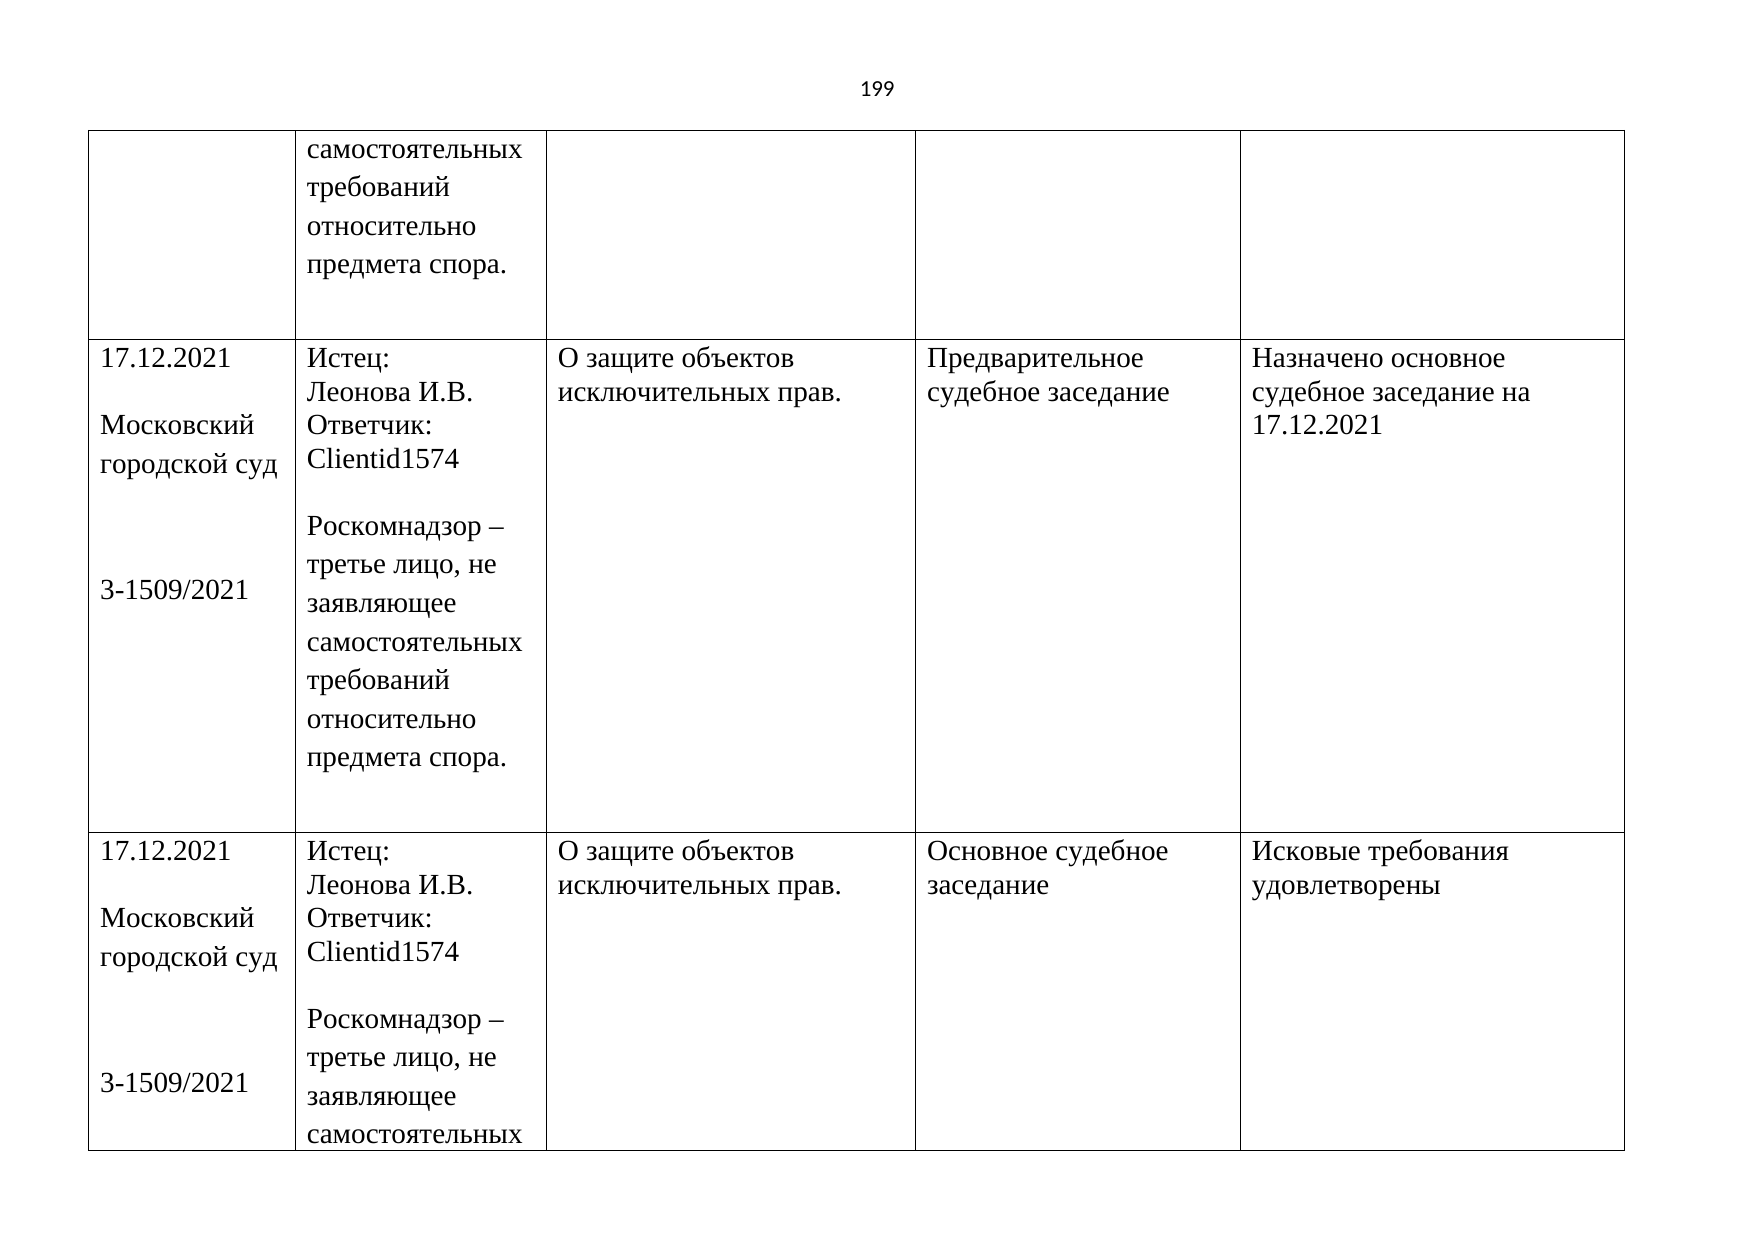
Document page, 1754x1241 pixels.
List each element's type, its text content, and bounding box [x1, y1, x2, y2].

table_cell Предварительное судебное заседание [916, 340, 1240, 832]
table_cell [296, 131, 546, 339]
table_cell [916, 833, 1240, 1150]
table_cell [547, 833, 915, 1150]
table_cell 17.12.2021 Московский городской суд 3-1509/2021 [89, 340, 295, 832]
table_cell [1241, 131, 1624, 339]
table_cell О защите объектов исключительных прав. [547, 340, 915, 832]
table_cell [89, 833, 295, 1150]
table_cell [916, 131, 1240, 339]
table_cell Истец: Леонова И.В. Ответчик: Clientid1574 Роскомнадзор – третье лицо, не заявляющее самостоятельных требований относительно предмета спора. [296, 340, 546, 832]
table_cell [547, 131, 915, 339]
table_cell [89, 131, 295, 339]
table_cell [296, 833, 546, 1150]
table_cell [1241, 833, 1624, 1150]
table_cell Назначено основное судебное заседание на 17.12.2021 [1241, 340, 1624, 832]
